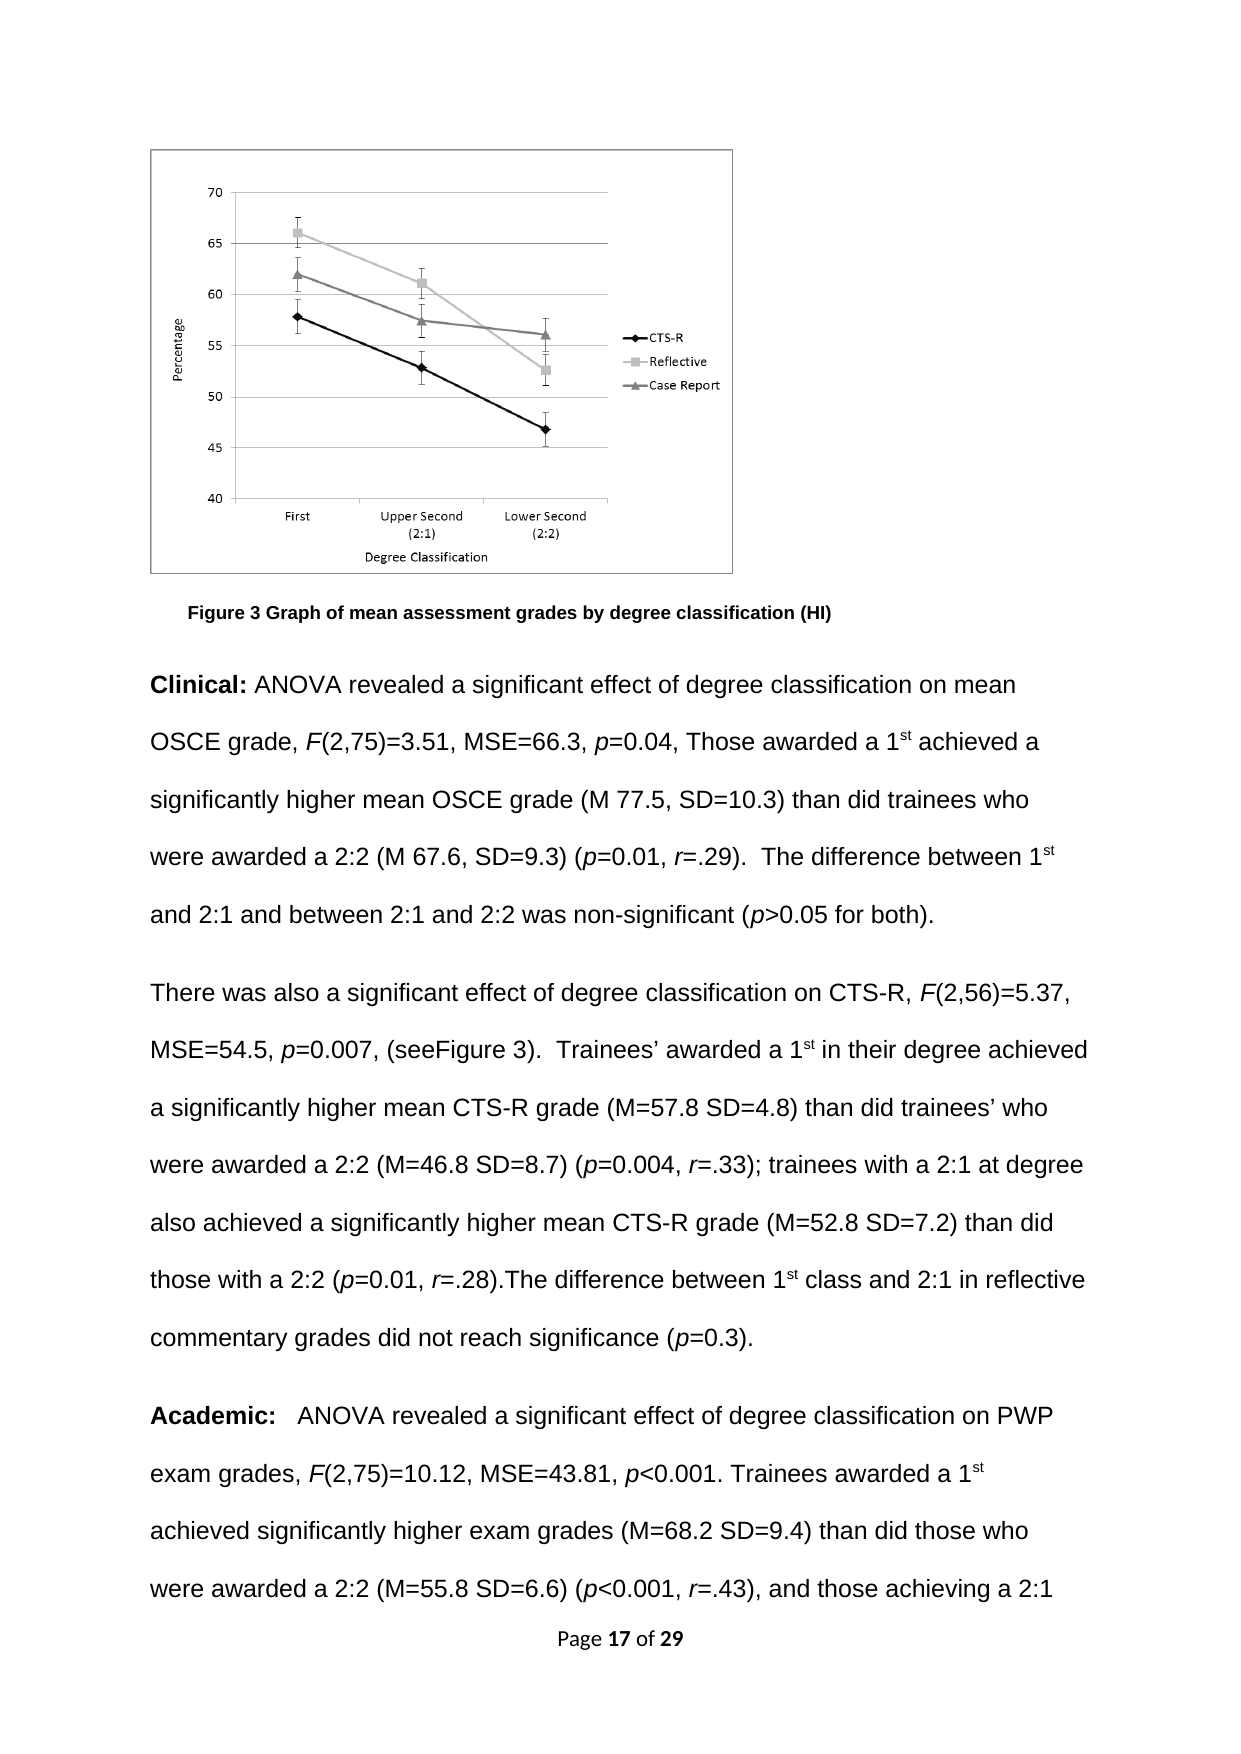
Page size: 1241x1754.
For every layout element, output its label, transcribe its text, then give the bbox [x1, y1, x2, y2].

text Figure 3 Graph of mean assessment grades by degree classification (HI) [150, 602, 1090, 623]
text Clinical: ANOVA revealed a significant effect of degree classification on mean OSCE grade, F(2,75)=3.51, MSE=66.3, p=0.04, Those awarded a 1st achieved a significantly higher mean OSCE grade (M 77.5, SD=10.3) than did trainees who were awarded a 2:2 (M 67.6, SD=9.3) (p=0.01, r=.29). The difference between 1st and 2:1 and between 2:1 and 2:2 was non-significant (p>0.05 for both). [150, 670, 1090, 928]
picture [150, 149, 733, 574]
text There was also a significant effect of degree classification on CTS-R, F(2,56)=5.37, MSE=54.5, p=0.007, (seeFigure 3). Trainees’ awarded a 1st in their degree achieved a significantly higher mean CTS-R grade (M=57.8 SD=4.8) than did trainees’ who were awarded a 2:2 (M=46.8 SD=8.7) (p=0.004, r=.33); trainees with a 2:1 at degree also achieved a significantly higher mean CTS-R grade (M=52.8 SD=7.2) than did those with a 2:2 (p=0.01, r=.28).The difference between 1st class and 2:1 in reflective commentary grades did not reach significance (p=0.3). [150, 978, 1090, 1352]
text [150, 1401, 1090, 1603]
